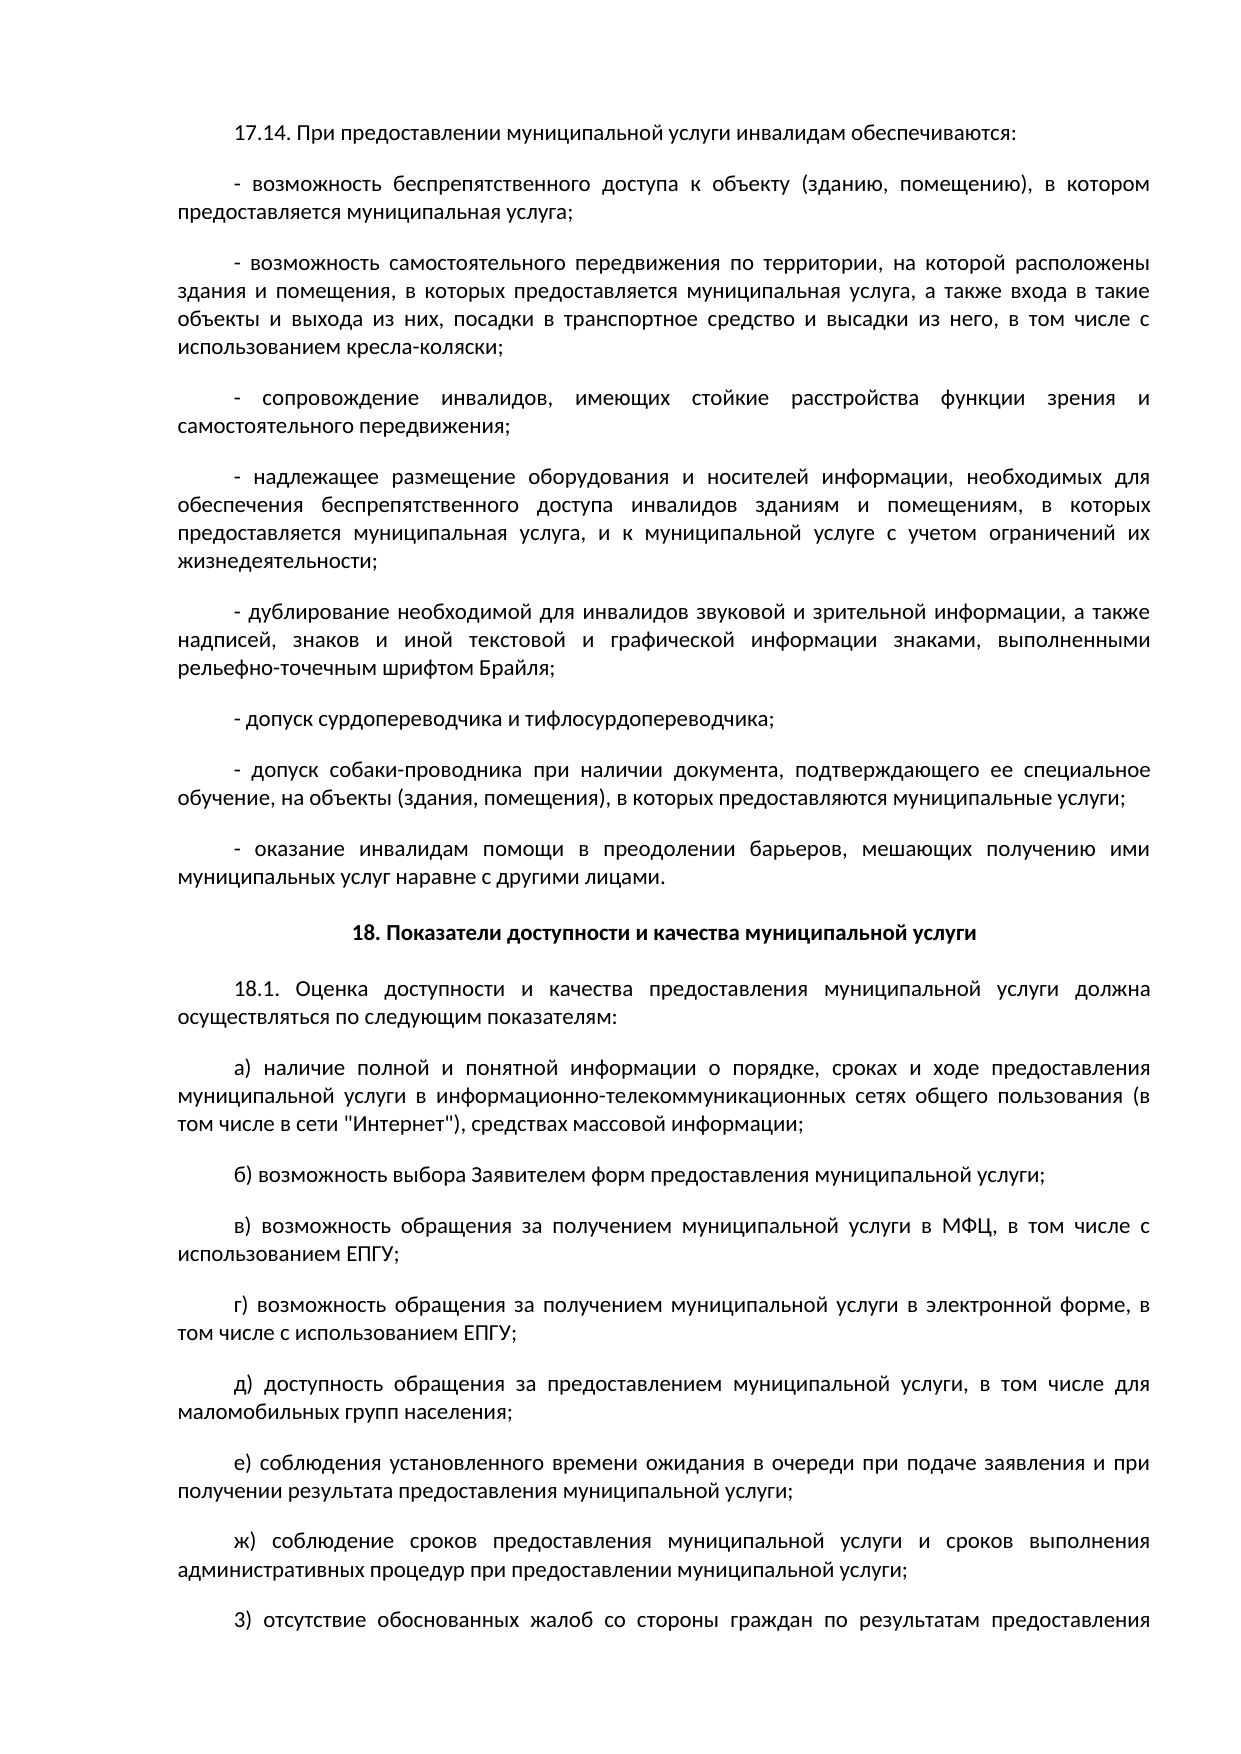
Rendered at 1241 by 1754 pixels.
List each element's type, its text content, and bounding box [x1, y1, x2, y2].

text е) соблюдения установленного времени ожидания в очереди при подаче заявления и при получении результата предоставления муниципальной услуги; [177, 1448, 1152, 1504]
text б) возможность выбора Заявителем форм предоставления муниципальной услуги; [177, 1160, 1152, 1188]
text - возможность беспрепятственного доступа к объекту (зданию, помещению), в котором предоставляется муниципальная услуга; [177, 169, 1152, 225]
text - допуск собаки-проводника при наличии документа, подтверждающего ее специальное обучение, на объекты (здания, помещения), в которых предоставляются муниципальные услуги; [177, 755, 1152, 811]
text - сопровождение инвалидов, имеющих стойкие расстройства функции зрения и самостоятельного передвижения; [177, 383, 1152, 439]
text - дублирование необходимой для инвалидов звуковой и зрительной информации, а также надписей, знаков и иной текстовой и графической информации знаками, выполненными рельефно-точечным шрифтом Брайля; [177, 597, 1152, 681]
text д) доступность обращения за предоставлением муниципальной услуги, в том числе для маломобильных групп населения; [177, 1369, 1152, 1425]
text - оказание инвалидам помощи в преодолении барьеров, мешающих получению ими муниципальных услуг наравне с другими лицами. [177, 834, 1152, 890]
text г) возможность обращения за получением муниципальной услуги в электронной форме, в том числе с использованием ЕПГУ; [177, 1290, 1152, 1346]
text 17.14. При предоставлении муниципальной услуги инвалидам обеспечиваются: [177, 118, 1152, 146]
text в) возможность обращения за получением муниципальной услуги в МФЦ, в том числе с использованием ЕПГУ; [177, 1211, 1152, 1267]
text а) наличие полной и понятной информации о порядке, сроках и ходе предоставления муниципальной услуги в информационно-телекоммуникационных сетях общего пользования (в том числе в сети "Интернет"), средствах массовой информации; [177, 1053, 1152, 1137]
text - допуск сурдопереводчика и тифлосурдопереводчика; [177, 704, 1152, 732]
text ж) соблюдение сроков предоставления муниципальной услуги и сроков выполнения административных процедур при предоставлении муниципальной услуги; [177, 1527, 1152, 1583]
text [177, 1606, 1152, 1634]
text - надлежащее размещение оборудования и носителей информации, необходимых для обеспечения беспрепятственного доступа инвалидов зданиям и помещениям, в которых предоставляется муниципальная услуга, и к муниципальной услуге с учетом ограничений их жизнедеятельности; [177, 462, 1152, 574]
title 18. Показатели доступности и качества муниципальной услуги [177, 918, 1152, 946]
text - возможность самостоятельного передвижения по территории, на которой расположены здания и помещения, в которых предоставляется муниципальная услуга, а также входа в такие объекты и выхода из них, посадки в транспортное средство и высадки из него, в том числе с использованием кресла-коляски; [177, 248, 1152, 360]
text 18.1. Оценка доступности и качества предоставления муниципальной услуги должна осуществляться по следующим показателям: [177, 974, 1152, 1030]
